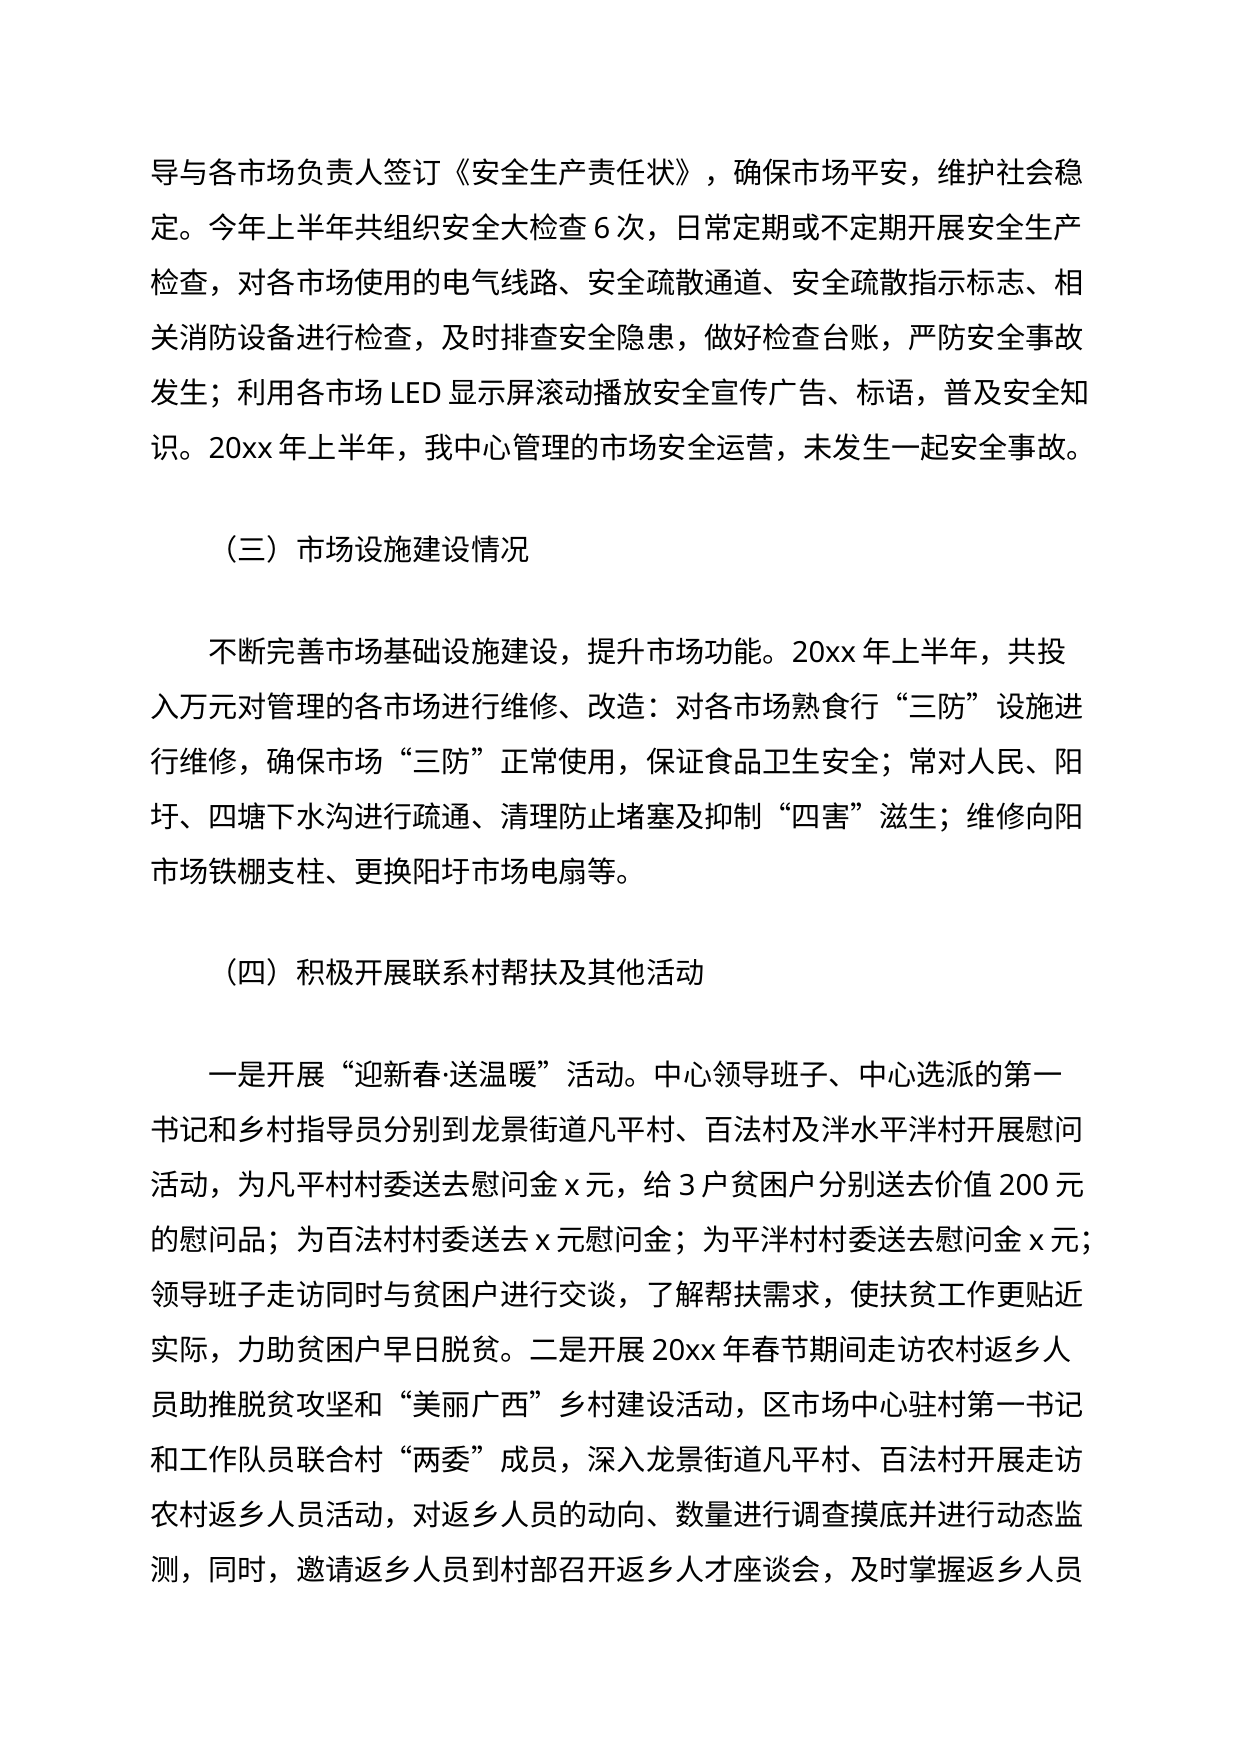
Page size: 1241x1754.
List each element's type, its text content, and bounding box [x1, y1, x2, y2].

text （四）积极开展联系村帮扶及其他活动 [150, 950, 1090, 992]
text 不断完善市场基础设施建设，提升市场功能。20xx年上半年，共投入万元对管理的各市场进行维修、改造：对各市场熟食行“三防”设施进行维修，确保市场“三防”正常使用，保证食品卫生安全；常对人民、阳圩、四塘下水沟进行疏通、清理防止堵塞及抑制“四害”滋生；维修向阳市场铁棚支柱、更换阳圩市场电扇等。 [150, 628, 1090, 890]
text （三）市场设施建设情况 [150, 527, 1090, 569]
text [150, 1052, 1090, 1588]
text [150, 150, 1090, 467]
